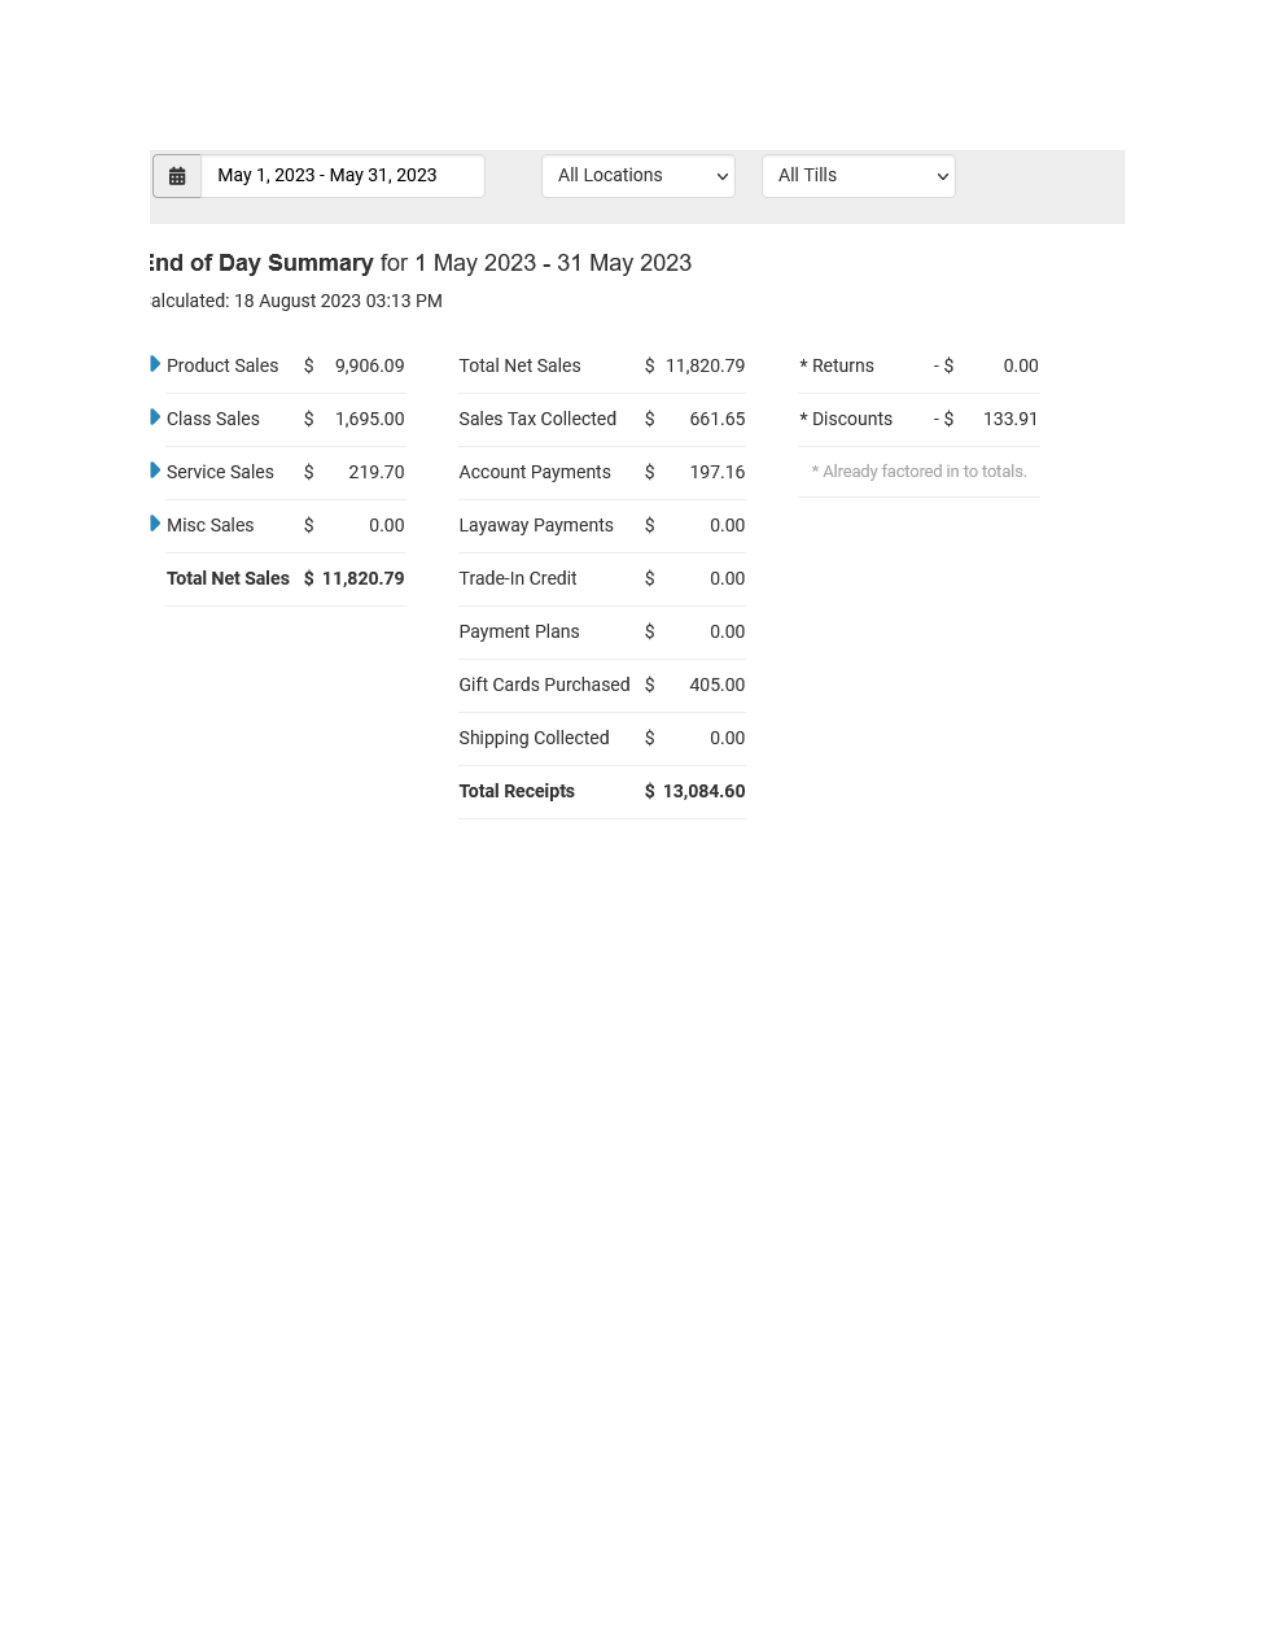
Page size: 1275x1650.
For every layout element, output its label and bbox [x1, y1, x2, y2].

picture [150, 150, 1125, 839]
